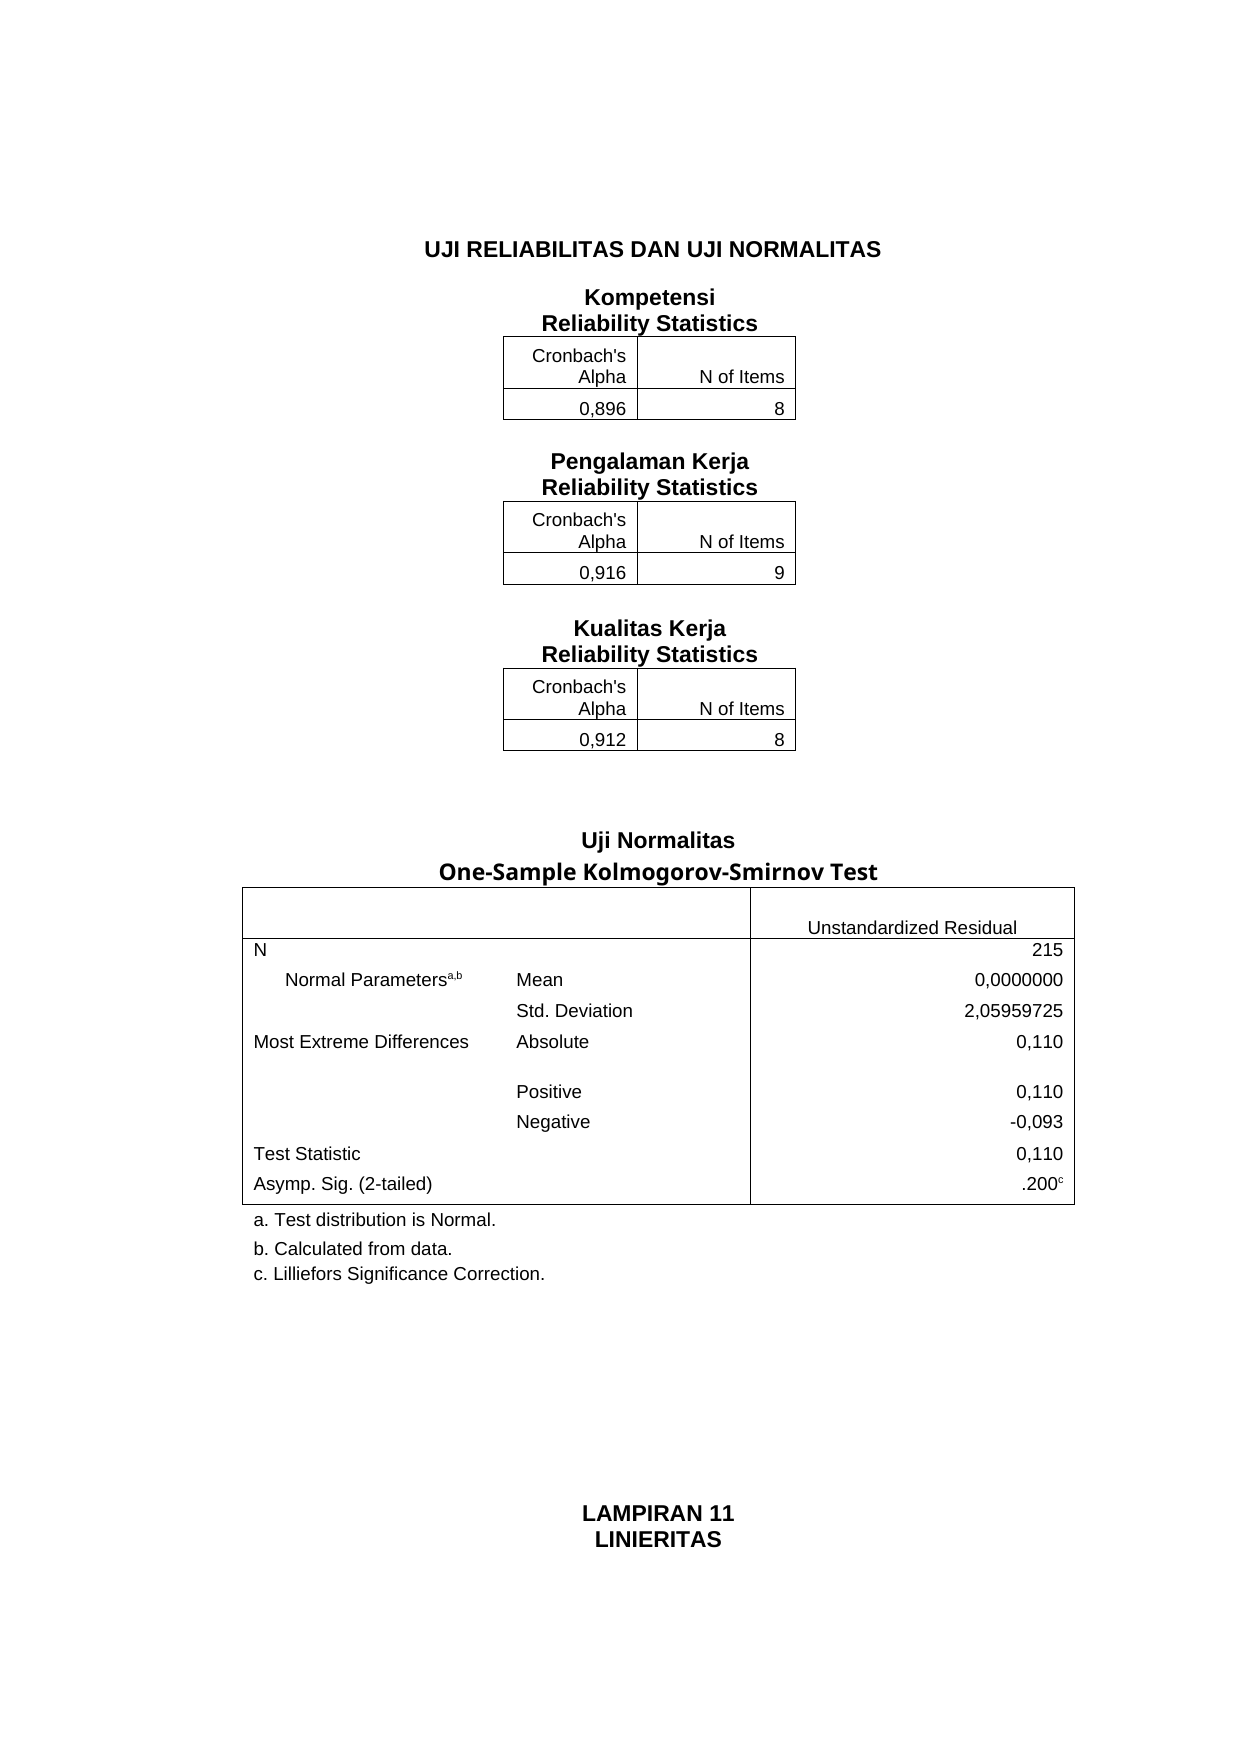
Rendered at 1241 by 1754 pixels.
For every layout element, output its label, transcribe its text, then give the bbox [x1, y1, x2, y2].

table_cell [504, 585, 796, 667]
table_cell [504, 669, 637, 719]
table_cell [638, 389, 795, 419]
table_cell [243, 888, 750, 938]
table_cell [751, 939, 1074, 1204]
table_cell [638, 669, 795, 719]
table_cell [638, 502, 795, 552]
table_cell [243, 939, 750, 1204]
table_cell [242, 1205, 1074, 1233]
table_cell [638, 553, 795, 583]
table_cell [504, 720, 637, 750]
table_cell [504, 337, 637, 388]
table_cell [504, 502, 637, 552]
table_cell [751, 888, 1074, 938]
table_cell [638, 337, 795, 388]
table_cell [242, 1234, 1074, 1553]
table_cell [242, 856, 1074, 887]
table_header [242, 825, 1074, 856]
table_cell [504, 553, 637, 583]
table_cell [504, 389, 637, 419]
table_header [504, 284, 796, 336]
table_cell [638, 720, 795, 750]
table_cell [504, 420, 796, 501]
text UJI RELIABILITAS DAN UJI NORMALITAS [119, 236, 1063, 263]
